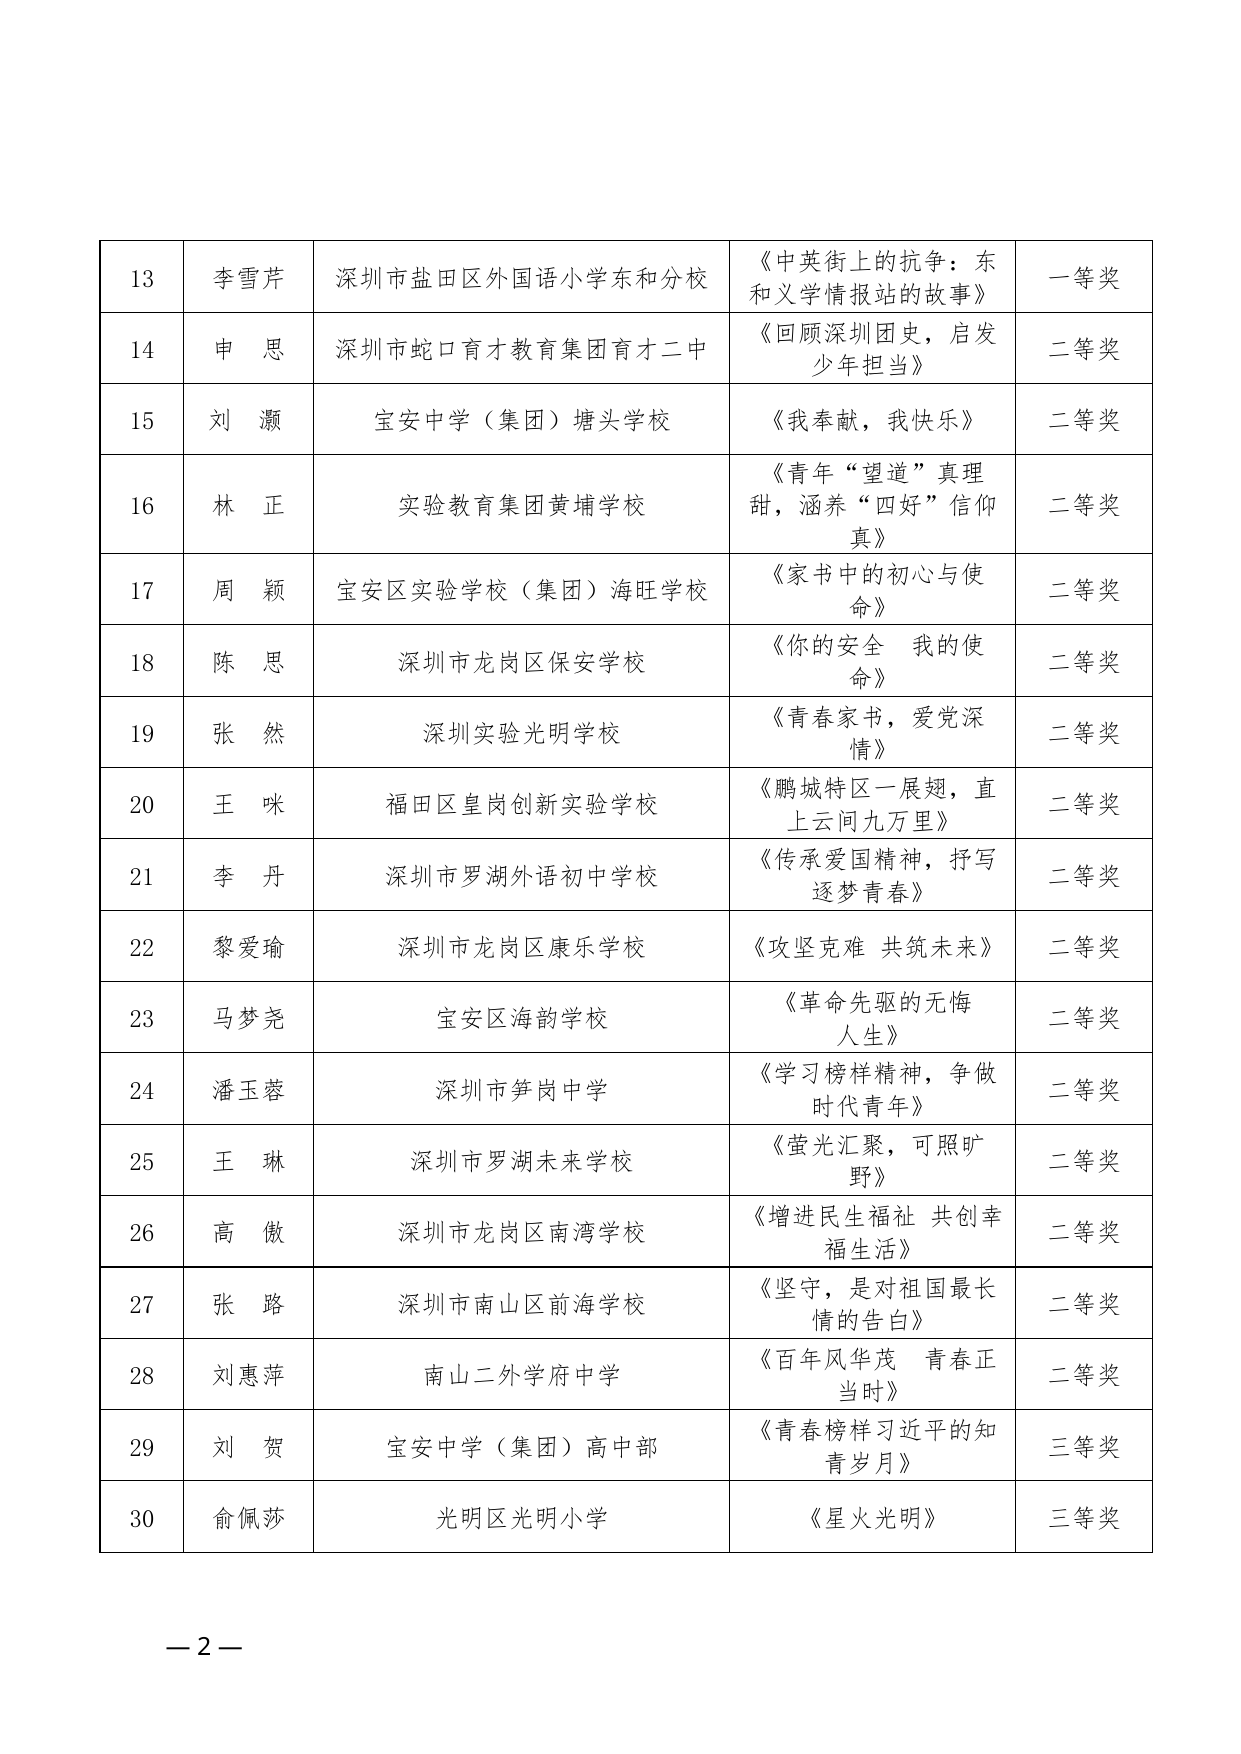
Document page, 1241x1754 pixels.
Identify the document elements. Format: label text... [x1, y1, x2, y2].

table_cell 黎爱瑜 [184, 911, 313, 981]
table_cell 王 琳 [184, 1125, 313, 1195]
table_cell 二等奖 [1016, 982, 1152, 1052]
table_cell 宝安区实验学校（集团）海旺学校 [314, 554, 729, 624]
table_cell 王 咪 [184, 768, 313, 838]
table_cell 李雪芹 [184, 241, 313, 312]
table_cell 15 [101, 384, 183, 454]
table_cell 李 丹 [184, 839, 313, 909]
table_cell 俞佩莎 [184, 1481, 313, 1552]
table_cell 二等奖 [1016, 839, 1152, 909]
table_cell 《我奉献，我快乐》 [730, 384, 1015, 454]
table_cell 张 然 [184, 697, 313, 767]
table_cell 林 正 [184, 455, 313, 553]
table_cell 二等奖 [1016, 1053, 1152, 1124]
table_cell 《星火光明》 [730, 1481, 1015, 1552]
table_cell 深圳市龙岗区保安学校 [314, 625, 729, 696]
table_cell 张 路 [184, 1268, 313, 1338]
table_cell 高 傲 [184, 1196, 313, 1266]
table_cell 30 [101, 1481, 183, 1552]
table_cell 二等奖 [1016, 1268, 1152, 1338]
table_cell 21 [101, 839, 183, 909]
table_cell 实验教育集团黄埔学校 [314, 455, 729, 553]
table_cell 二等奖 [1016, 625, 1152, 696]
table_cell 深圳市龙岗区南湾学校 [314, 1196, 729, 1266]
table_cell 《萤光汇聚，可照旷野》 [730, 1125, 1015, 1195]
table_cell 20 [101, 768, 183, 838]
table_cell 二等奖 [1016, 554, 1152, 624]
table_cell 《你的安全 我的使命》 [730, 625, 1015, 696]
table_cell 刘 灏 [184, 384, 313, 454]
table_cell 24 [101, 1053, 183, 1124]
table_cell 深圳市笋岗中学 [314, 1053, 729, 1124]
table_cell 深圳市罗湖外语初中学校 [314, 839, 729, 909]
table_cell 深圳市南山区前海学校 [314, 1268, 729, 1338]
table_cell 《革命先驱的无悔 人生》 [730, 982, 1015, 1052]
table_cell 16 [101, 455, 183, 553]
table_cell 潘玉蓉 [184, 1053, 313, 1124]
table_cell 《青春榜样习近平的知青岁月》 [730, 1410, 1015, 1480]
table_cell 《家书中的初心与使命》 [730, 554, 1015, 624]
table_cell 18 [101, 625, 183, 696]
table_cell 三等奖 [1016, 1410, 1152, 1480]
table_cell 二等奖 [1016, 1196, 1152, 1266]
table_cell 27 [101, 1268, 183, 1338]
table_cell 《攻坚克难 共筑未来》 [730, 911, 1015, 981]
table_cell 《鹏城特区一展翅，直上云间九万里》 [730, 768, 1015, 838]
table_cell 14 [101, 313, 183, 383]
table_cell 申 思 [184, 313, 313, 383]
table_cell 深圳市盐田区外国语小学东和分校 [314, 241, 729, 312]
table_cell 13 [101, 241, 183, 312]
table_cell 19 [101, 697, 183, 767]
table_cell 《增进民生福祉 共创幸福生活》 [730, 1196, 1015, 1266]
table_cell 26 [101, 1196, 183, 1266]
table_cell 二等奖 [1016, 768, 1152, 838]
table_cell 马梦尧 [184, 982, 313, 1052]
table_cell 二等奖 [1016, 1339, 1152, 1409]
table_cell 25 [101, 1125, 183, 1195]
table_cell 《传承爱国精神，抒写逐梦青春》 [730, 839, 1015, 909]
table_cell 二等奖 [1016, 455, 1152, 553]
table_cell 28 [101, 1339, 183, 1409]
table_cell 周 颖 [184, 554, 313, 624]
table_cell 二等奖 [1016, 384, 1152, 454]
table_cell 二等奖 [1016, 911, 1152, 981]
table_cell 三等奖 [1016, 1481, 1152, 1552]
table_cell 二等奖 [1016, 697, 1152, 767]
table_cell 29 [101, 1410, 183, 1480]
table_cell 宝安中学（集团）高中部 [314, 1410, 729, 1480]
table_cell 刘惠萍 [184, 1339, 313, 1409]
table_cell 宝安中学（集团）塘头学校 [314, 384, 729, 454]
table_cell 深圳市罗湖未来学校 [314, 1125, 729, 1195]
table_cell 一等奖 [1016, 241, 1152, 312]
table_cell 23 [101, 982, 183, 1052]
table_cell 《百年风华茂 青春正当时》 [730, 1339, 1015, 1409]
table_cell 深圳实验光明学校 [314, 697, 729, 767]
table_cell 22 [101, 911, 183, 981]
table_cell 宝安区海韵学校 [314, 982, 729, 1052]
table_cell 二等奖 [1016, 313, 1152, 383]
table_cell 《青年“望道”真理甜，涵养“四好”信仰真》 [730, 455, 1015, 553]
table_cell 《坚守，是对祖国最长情的告白》 [730, 1268, 1015, 1338]
table_cell 17 [101, 554, 183, 624]
table_cell 《回顾深圳团史，启发少年担当》 [730, 313, 1015, 383]
table_cell 《学习榜样精神，争做时代青年》 [730, 1053, 1015, 1124]
table_cell 南山二外学府中学 [314, 1339, 729, 1409]
table_cell 陈 思 [184, 625, 313, 696]
table_cell 《青春家书，爱党深情》 [730, 697, 1015, 767]
table_cell 二等奖 [1016, 1125, 1152, 1195]
table_cell 福田区皇岗创新实验学校 [314, 768, 729, 838]
table_cell 深圳市龙岗区康乐学校 [314, 911, 729, 981]
table_cell 刘 贺 [184, 1410, 313, 1480]
table_cell 光明区光明小学 [314, 1481, 729, 1552]
table_cell 《中英街上的抗争：东和义学情报站的故事》 [730, 241, 1015, 312]
table_cell 深圳市蛇口育才教育集团育才二中 [314, 313, 729, 383]
